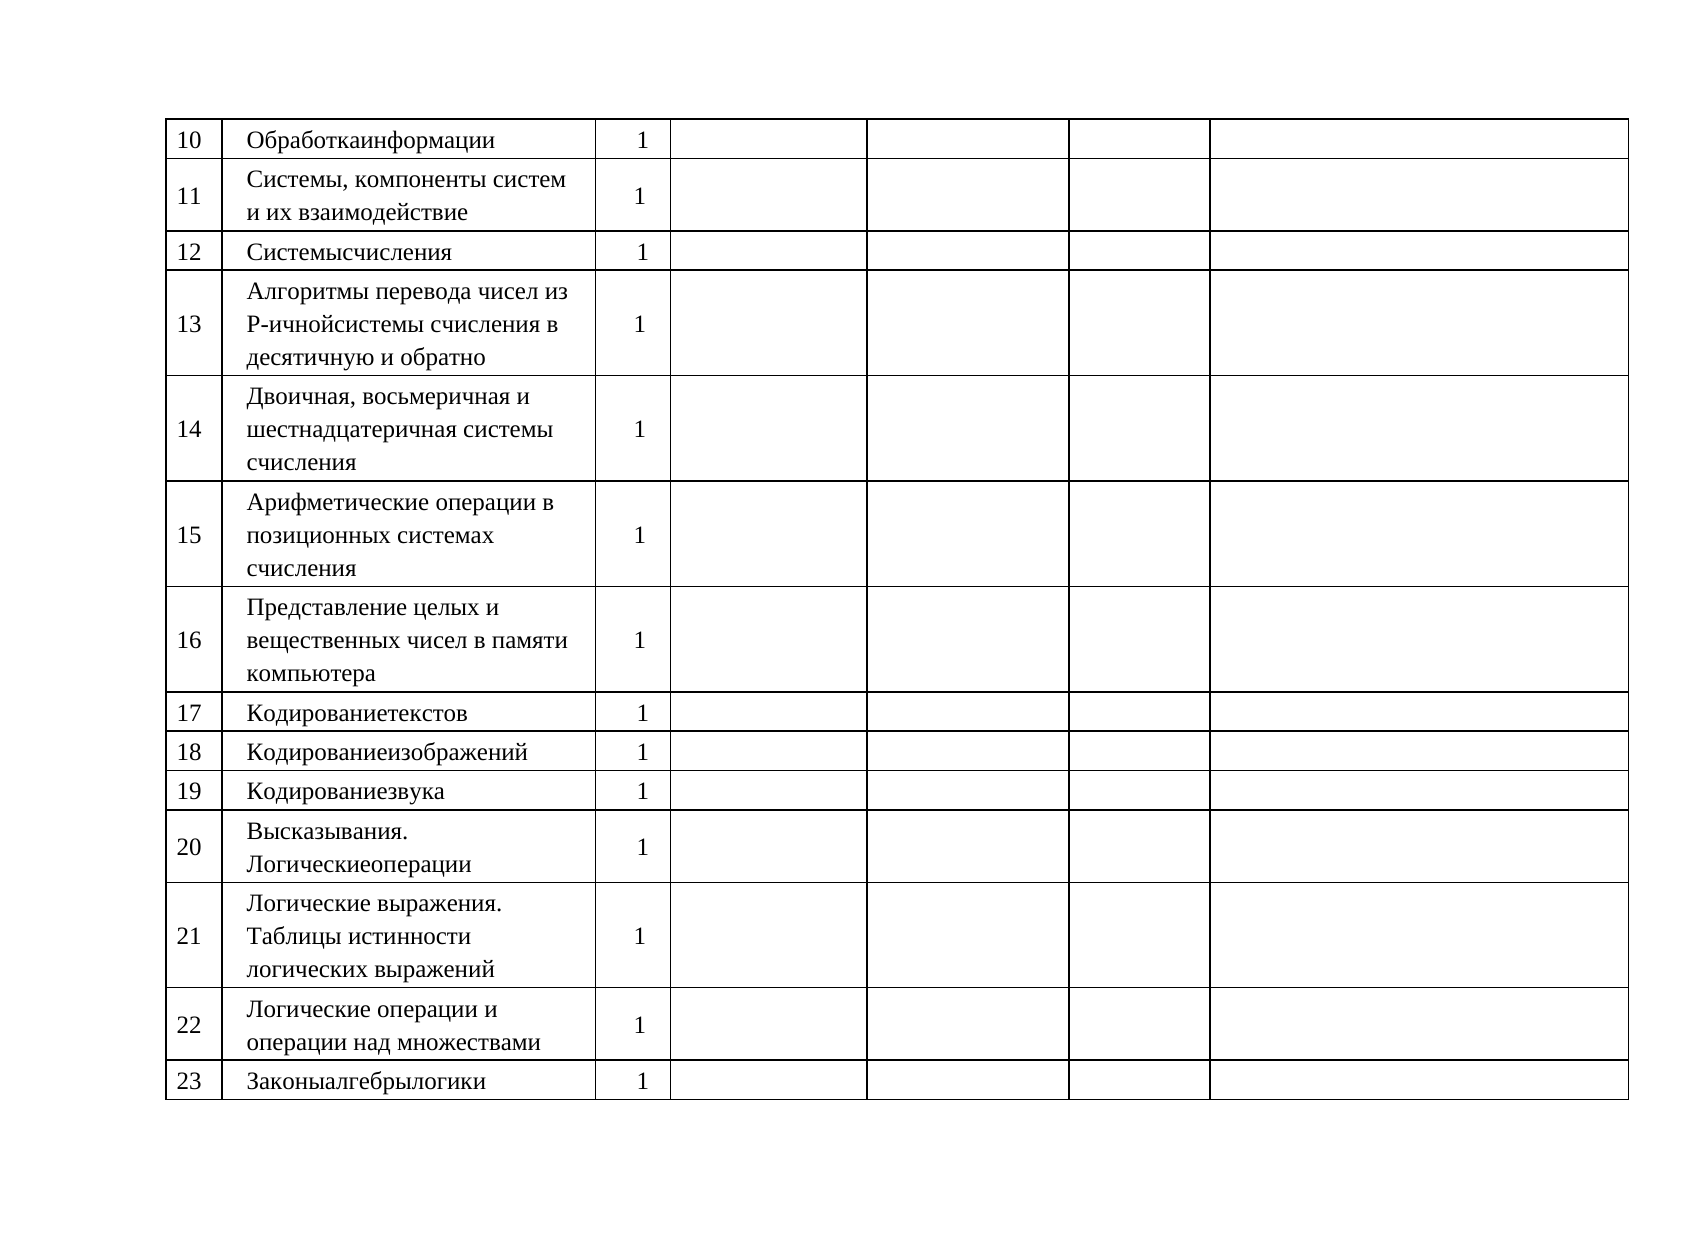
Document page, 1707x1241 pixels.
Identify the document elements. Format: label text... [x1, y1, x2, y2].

table_cell 16 [167, 587, 221, 691]
table_cell [1070, 883, 1209, 987]
table_cell [1070, 1061, 1209, 1099]
table_cell 1 [596, 988, 670, 1059]
table_cell [671, 376, 866, 480]
table_cell 13 [167, 271, 221, 375]
table_cell Высказывания. Логическиеоперации [223, 811, 595, 881]
table_cell [671, 482, 866, 586]
table_cell 1 [596, 232, 670, 269]
table_cell [1070, 988, 1209, 1059]
table_cell Двоичная, восьмеричная и шестнадцатеричная системы счисления [223, 376, 595, 480]
table_cell [671, 883, 866, 987]
table_cell [1070, 482, 1209, 586]
table_cell Законыалгебрылогики [223, 1061, 595, 1099]
table_cell 1 [596, 732, 670, 770]
table_cell [1070, 811, 1209, 881]
table_cell 1 [596, 120, 670, 157]
table_cell [1070, 271, 1209, 375]
table_cell 23 [167, 1061, 221, 1099]
table_cell Логические выражения. Таблицы истинности логических выражений [223, 883, 595, 987]
table_cell 17 [167, 693, 221, 730]
table_cell 21 [167, 883, 221, 987]
table_cell [1070, 376, 1209, 480]
table_cell 1 [596, 376, 670, 480]
table_cell [671, 988, 866, 1059]
table_cell 1 [596, 883, 670, 987]
table_cell Кодированиеизображений [223, 732, 595, 770]
table_cell [1211, 1061, 1628, 1099]
table_cell Кодированиезвука [223, 771, 595, 809]
table_cell [1211, 732, 1628, 770]
table_cell 11 [167, 159, 221, 230]
table_cell [868, 988, 1068, 1059]
table_cell 12 [167, 232, 221, 269]
table_cell [1070, 771, 1209, 809]
table_cell [1070, 693, 1209, 730]
table_cell [1070, 159, 1209, 230]
table_cell 1 [596, 482, 670, 586]
table_cell [868, 482, 1068, 586]
table_cell [671, 587, 866, 691]
table_cell 15 [167, 482, 221, 586]
table_cell [1211, 883, 1628, 987]
table_cell 1 [596, 587, 670, 691]
table_cell [1070, 732, 1209, 770]
table_cell [671, 1061, 866, 1099]
table_cell 18 [167, 732, 221, 770]
table_cell [868, 271, 1068, 375]
table_cell [671, 232, 866, 269]
table_cell [671, 693, 866, 730]
table_cell Представление целых и вещественных чисел в памяти компьютера [223, 587, 595, 691]
table_cell [868, 376, 1068, 480]
table_cell Арифметические операции в позиционных системах счисления [223, 482, 595, 586]
table_cell Логические операции и операции над множествами [223, 988, 595, 1059]
table_cell 22 [167, 988, 221, 1059]
table_cell [868, 159, 1068, 230]
table_cell Системысчисления [223, 232, 595, 269]
table_cell 1 [596, 1061, 670, 1099]
table_cell 1 [596, 271, 670, 375]
table_cell 1 [596, 811, 670, 881]
table_cell [868, 1061, 1068, 1099]
table_cell 19 [167, 771, 221, 809]
table_cell [671, 811, 866, 881]
table_cell [868, 693, 1068, 730]
table_cell 14 [167, 376, 221, 480]
table_cell [1070, 120, 1209, 157]
table_cell [1211, 587, 1628, 691]
table_cell 20 [167, 811, 221, 881]
table_cell Обработкаинформации [223, 120, 595, 157]
table_cell [1070, 587, 1209, 691]
table_cell [1211, 120, 1628, 157]
table_cell Кодированиетекстов [223, 693, 595, 730]
table_cell 1 [596, 693, 670, 730]
table_cell [1211, 771, 1628, 809]
table_cell [671, 271, 866, 375]
table_cell [671, 120, 866, 157]
table_cell [868, 811, 1068, 881]
table_cell [1070, 232, 1209, 269]
table_cell [1211, 988, 1628, 1059]
table_cell 1 [596, 771, 670, 809]
table_cell [1211, 482, 1628, 586]
table_cell [671, 771, 866, 809]
table_cell [1211, 232, 1628, 269]
table_cell Системы, компоненты систем и их взаимодействие [223, 159, 595, 230]
table_cell [868, 587, 1068, 691]
table_cell [868, 120, 1068, 157]
table_cell [1211, 159, 1628, 230]
table_cell [868, 232, 1068, 269]
table_cell [671, 159, 866, 230]
table_cell [671, 732, 866, 770]
table_cell 10 [167, 120, 221, 157]
table_cell [868, 883, 1068, 987]
table_cell [1211, 811, 1628, 881]
table_cell [868, 732, 1068, 770]
table_cell [1211, 693, 1628, 730]
table_cell Алгоритмы перевода чисел из P-ичнойсистемы счисления в десятичную и обратно [223, 271, 595, 375]
table_cell 1 [596, 159, 670, 230]
table_cell [868, 771, 1068, 809]
table_cell [1211, 271, 1628, 375]
table_cell [1211, 376, 1628, 480]
